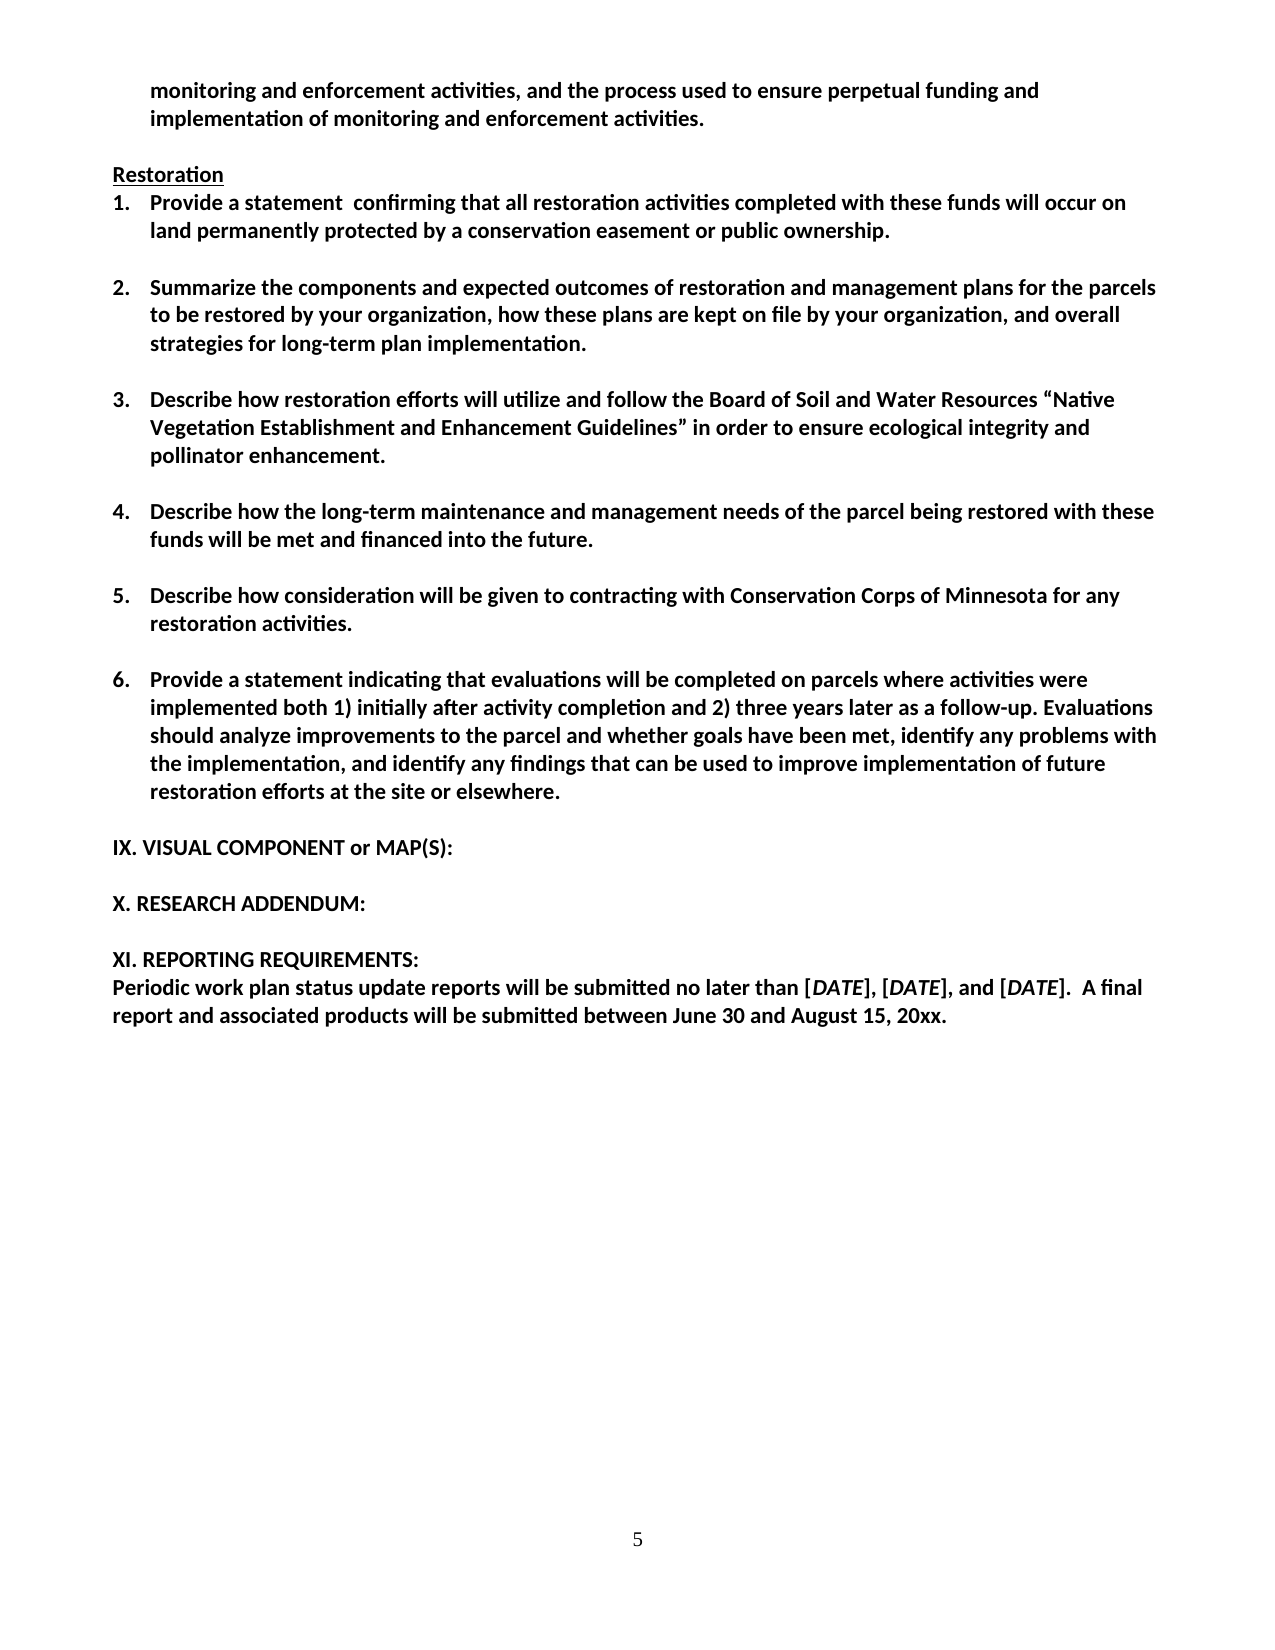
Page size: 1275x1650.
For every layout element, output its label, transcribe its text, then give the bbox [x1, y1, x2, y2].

text Periodic work plan status update reports will be submitted no later than [DATE], [DATE], and [DATE]. A final report and associated products will be submitted between June 30 and August 15, 20xx. [112, 973, 1162, 1029]
list Summarize the components and expected outcomes of restoration and management plans for the parcels to be restored by your organization, how these plans are kept on file by your organization, and overall strategies for long-term plan implementation. [112, 273, 1162, 357]
list Describe how the long-term maintenance and management needs of the parcel being restored with these funds will be met and financed into the future. [112, 497, 1162, 553]
list Provide a statement confirming that all restoration activities completed with these funds will occur on land permanently protected by a conservation easement or public ownership. [112, 188, 1162, 244]
list Provide a statement indicating that evaluations will be completed on parcels where activities were implemented both 1) initially after activity completion and 2) three years later as a follow-up. Evaluations should analyze improvements to the parcel and whether goals have been met, identify any problems with the implementation, and identify any findings that can be used to improve implementation of future restoration efforts at the site or elsewhere. [112, 665, 1162, 805]
text XI. REPORTING REQUIREMENTS: [112, 945, 1162, 973]
text Restoration [112, 161, 1162, 188]
list Describe how restoration efforts will utilize and follow the Board of Soil and Water Resources “Native Vegetation Establishment and Enhancement Guidelines” in order to ensure ecological integrity and pollinator enhancement. [112, 385, 1162, 469]
list Describe how consideration will be given to contracting with Conservation Corps of Minnesota for any restoration activities. [112, 581, 1162, 637]
text IX. VISUAL COMPONENT or MAP(S): [112, 833, 1162, 861]
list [112, 76, 1162, 132]
text X. RESEARCH ADDENDUM: [112, 889, 1162, 917]
